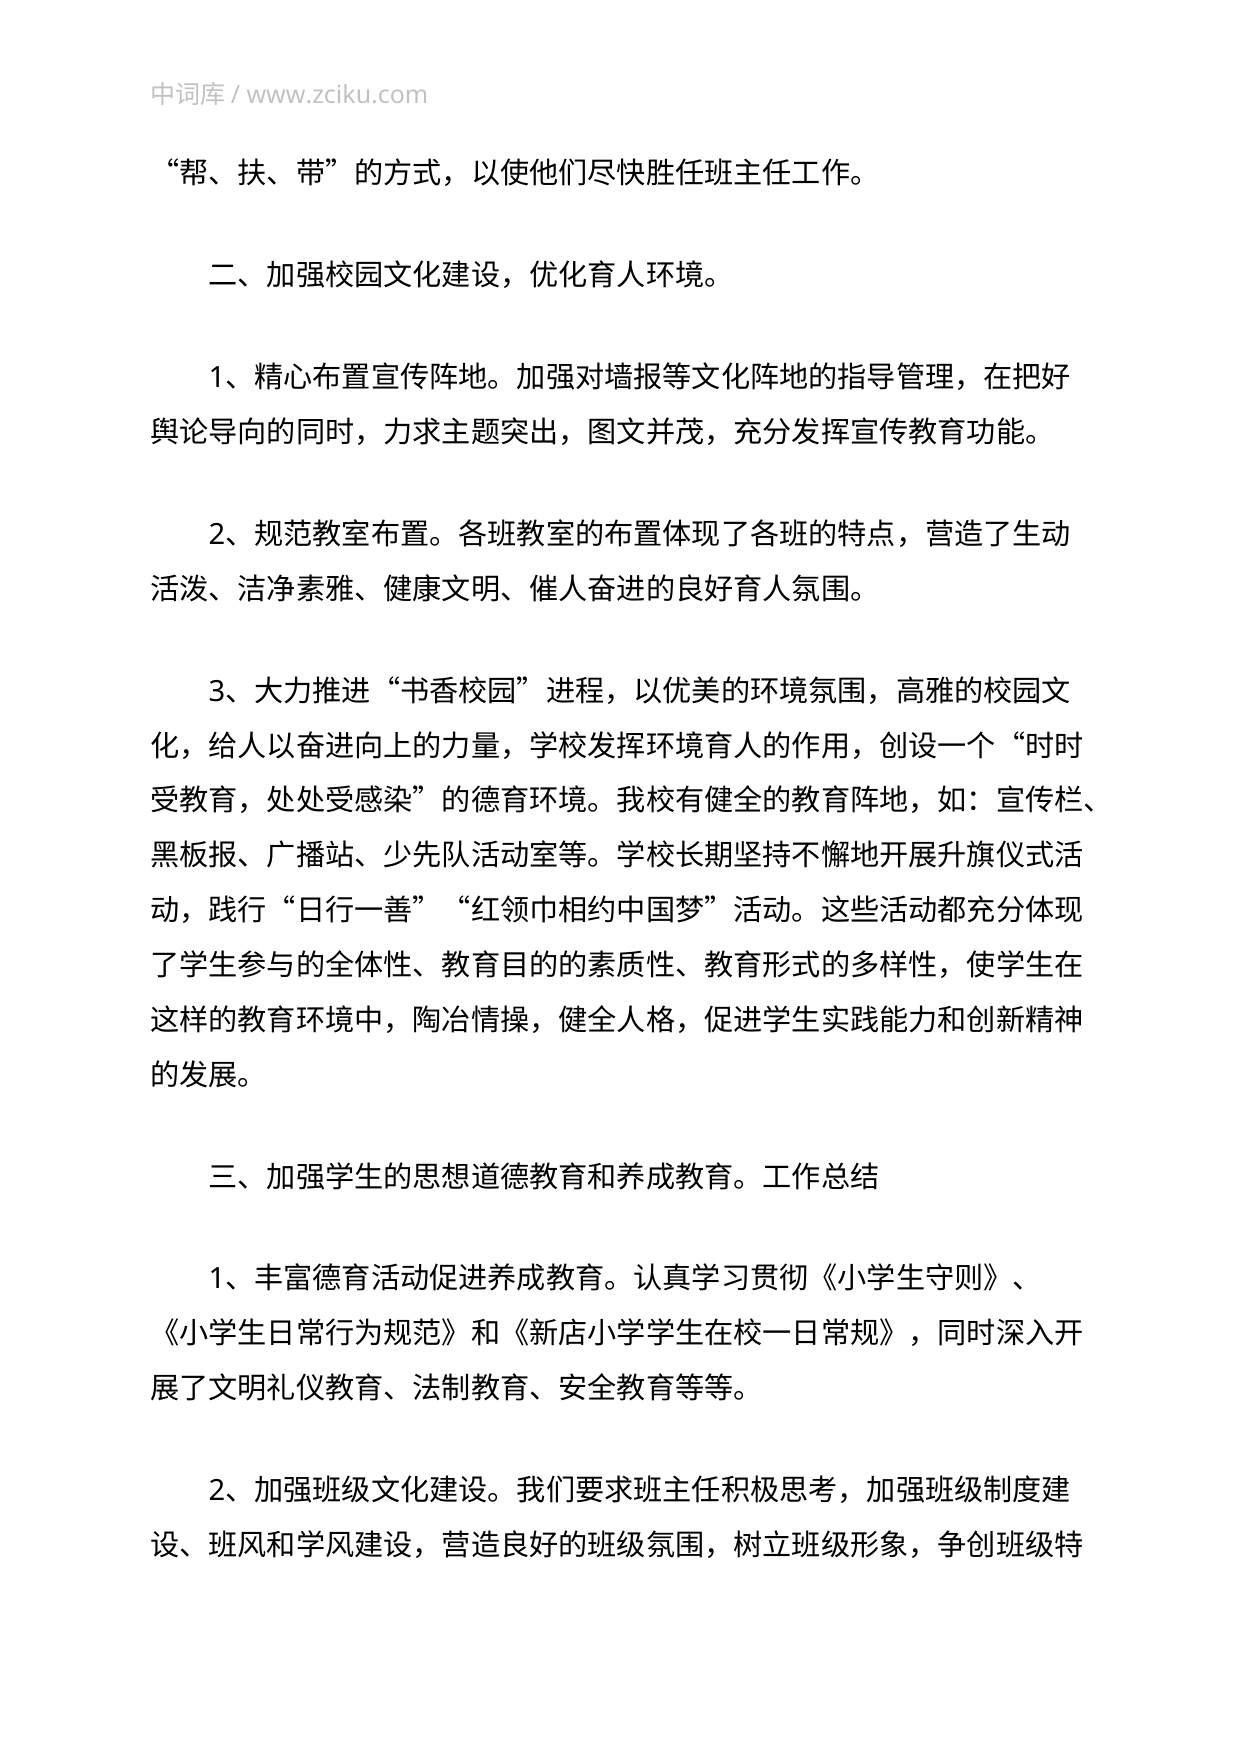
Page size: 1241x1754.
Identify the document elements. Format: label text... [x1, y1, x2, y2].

text 3、大力推进“书香校园”进程，以优美的环境氛围，高雅的校园文化，给人以奋进向上的力量，学校发挥环境育人的作用，创设一个“时时受教育，处处受感染”的德育环境。我校有健全的教育阵地，如：宣传栏、黑板报、广播站、少先队活动室等。学校长期坚持不懈地开展升旗仪式活动，践行“日行一善”“红领巾相约中国梦”活动。这些活动都充分体现了学生参与的全体性、教育目的的素质性、教育形式的多样性，使学生在这样的教育环境中，陶冶情操，健全人格，促进学生实践能力和创新精神的发展。 [150, 667, 1090, 1094]
text 1、精心布置宣传阵地。加强对墙报等文化阵地的指导管理，在把好舆论导向的同时，力求主题突出，图文并茂，充分发挥宣传教育功能。 [150, 353, 1090, 451]
text 二、加强校园文化建设，优化育人环境。 [150, 252, 1090, 294]
text 三、加强学生的思想道德教育和养成教育。工作总结 [150, 1153, 1090, 1196]
text 1、丰富德育活动促进养成教育。认真学习贯彻《小学生守则》、《小学生日常行为规范》和《新店小学学生在校一日常规》，同时深入开展了文明礼仪教育、法制教育、安全教育等等。 [150, 1255, 1090, 1407]
text 2、规范教室布置。各班教室的布置体现了各班的特点，营造了生动活泼、洁净素雅、健康文明、催人奋进的良好育人氛围。 [150, 510, 1090, 608]
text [150, 1467, 1090, 1564]
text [150, 150, 1090, 192]
